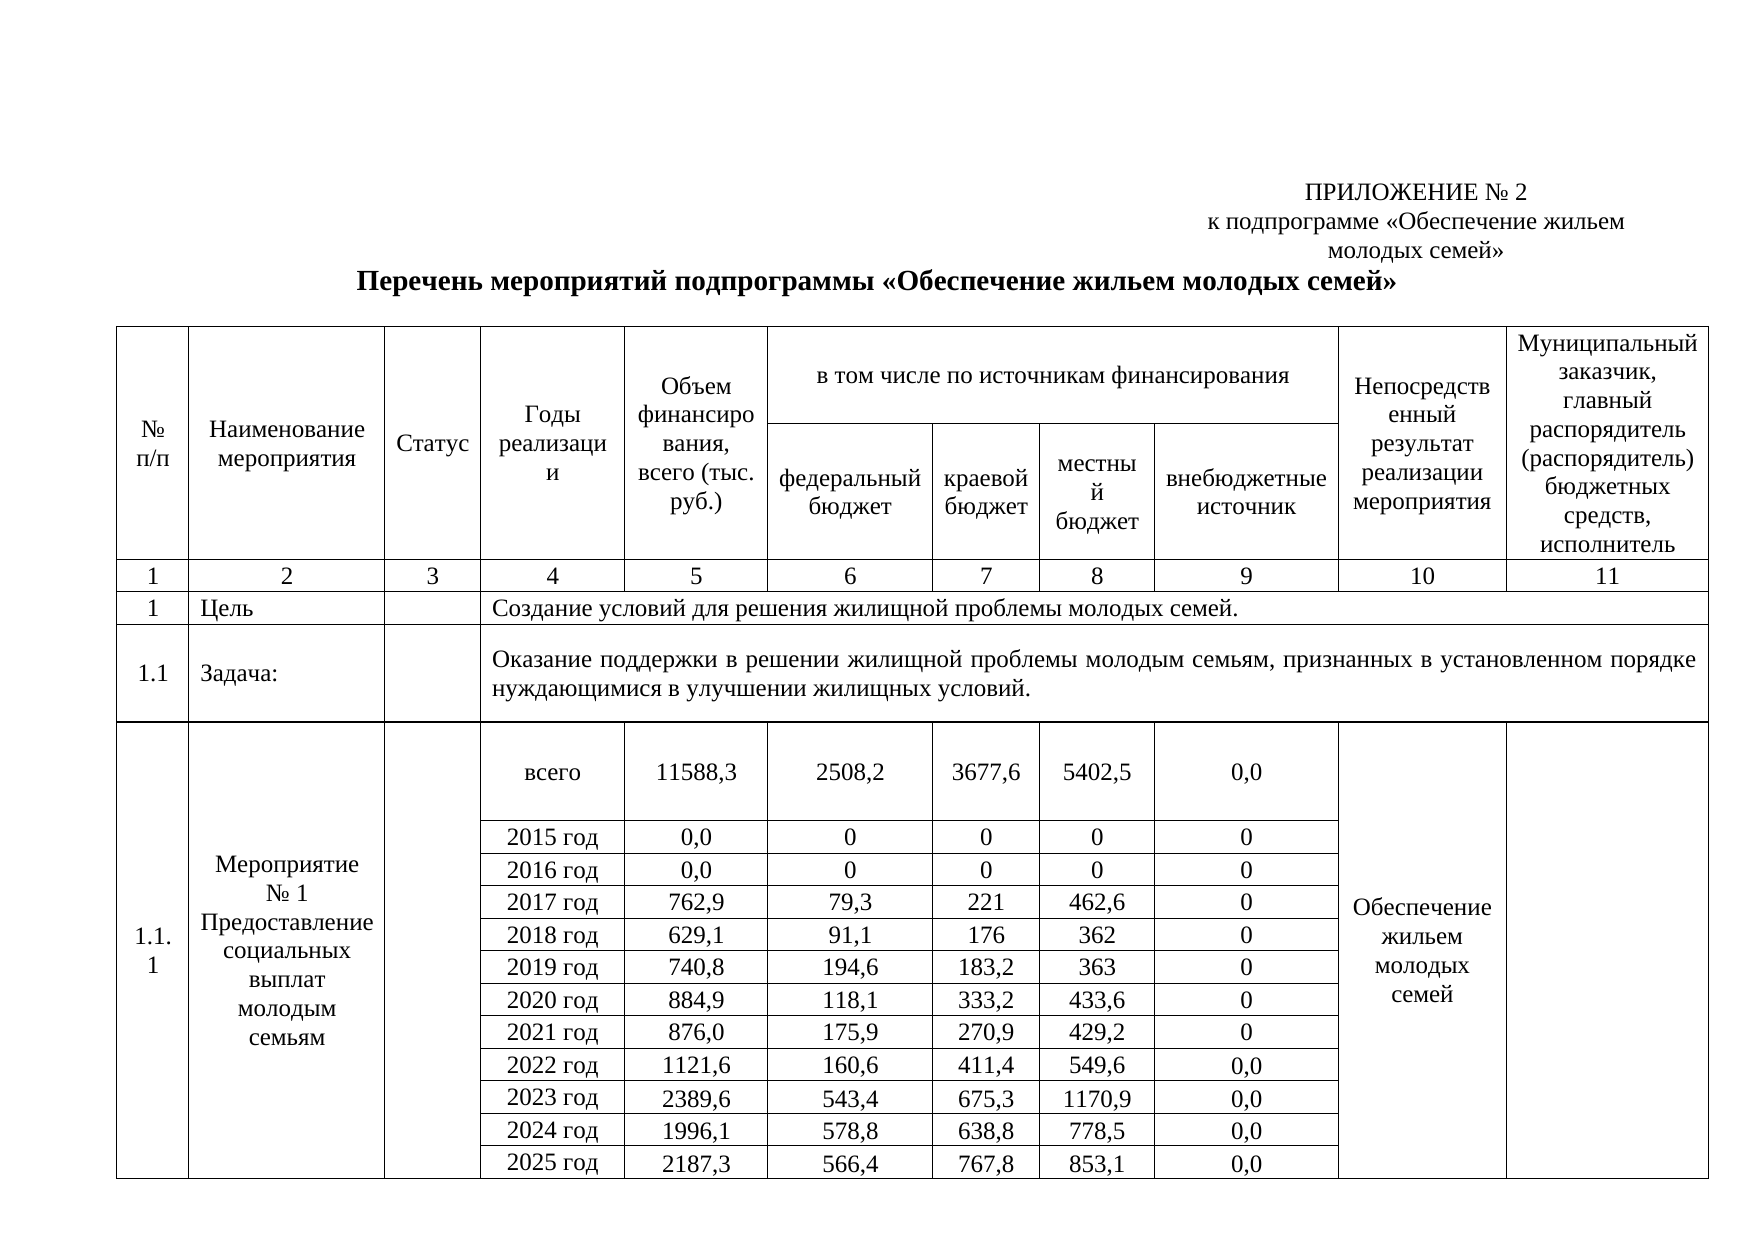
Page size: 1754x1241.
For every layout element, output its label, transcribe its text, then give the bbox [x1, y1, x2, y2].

text к подпрограмме «Обеспечение жильем молодых семей» [1196, 206, 1636, 263]
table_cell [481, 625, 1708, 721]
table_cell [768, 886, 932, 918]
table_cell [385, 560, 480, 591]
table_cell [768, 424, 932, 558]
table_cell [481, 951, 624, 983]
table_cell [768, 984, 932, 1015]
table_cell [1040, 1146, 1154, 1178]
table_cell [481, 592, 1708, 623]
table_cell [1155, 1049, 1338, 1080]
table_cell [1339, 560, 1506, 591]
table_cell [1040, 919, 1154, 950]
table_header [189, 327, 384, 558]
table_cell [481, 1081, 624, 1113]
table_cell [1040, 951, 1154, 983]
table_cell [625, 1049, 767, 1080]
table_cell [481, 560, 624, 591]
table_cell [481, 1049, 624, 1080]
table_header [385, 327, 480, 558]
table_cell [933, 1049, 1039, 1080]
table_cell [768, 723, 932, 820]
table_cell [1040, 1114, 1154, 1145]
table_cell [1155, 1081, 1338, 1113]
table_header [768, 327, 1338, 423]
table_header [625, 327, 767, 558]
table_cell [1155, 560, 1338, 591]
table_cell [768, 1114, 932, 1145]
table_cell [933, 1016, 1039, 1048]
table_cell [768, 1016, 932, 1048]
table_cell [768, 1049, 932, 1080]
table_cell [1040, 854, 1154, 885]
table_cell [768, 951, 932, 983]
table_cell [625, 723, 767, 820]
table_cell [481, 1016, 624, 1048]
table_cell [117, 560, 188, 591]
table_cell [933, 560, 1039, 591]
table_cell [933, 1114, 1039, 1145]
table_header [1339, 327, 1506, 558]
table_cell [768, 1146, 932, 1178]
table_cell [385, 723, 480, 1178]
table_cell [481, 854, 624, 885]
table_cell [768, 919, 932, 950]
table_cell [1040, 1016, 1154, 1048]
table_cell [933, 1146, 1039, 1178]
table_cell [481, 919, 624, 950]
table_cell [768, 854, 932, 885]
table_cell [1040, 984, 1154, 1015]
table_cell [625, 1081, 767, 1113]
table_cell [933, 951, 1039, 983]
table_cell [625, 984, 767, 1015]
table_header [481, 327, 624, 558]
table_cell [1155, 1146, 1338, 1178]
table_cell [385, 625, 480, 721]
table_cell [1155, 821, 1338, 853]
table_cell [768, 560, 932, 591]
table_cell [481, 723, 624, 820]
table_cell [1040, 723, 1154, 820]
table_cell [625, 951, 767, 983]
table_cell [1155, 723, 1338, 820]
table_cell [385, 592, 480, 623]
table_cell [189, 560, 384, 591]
text Перечень мероприятий подпрограммы «Обеспечение жильем молодых семей» [118, 263, 1636, 297]
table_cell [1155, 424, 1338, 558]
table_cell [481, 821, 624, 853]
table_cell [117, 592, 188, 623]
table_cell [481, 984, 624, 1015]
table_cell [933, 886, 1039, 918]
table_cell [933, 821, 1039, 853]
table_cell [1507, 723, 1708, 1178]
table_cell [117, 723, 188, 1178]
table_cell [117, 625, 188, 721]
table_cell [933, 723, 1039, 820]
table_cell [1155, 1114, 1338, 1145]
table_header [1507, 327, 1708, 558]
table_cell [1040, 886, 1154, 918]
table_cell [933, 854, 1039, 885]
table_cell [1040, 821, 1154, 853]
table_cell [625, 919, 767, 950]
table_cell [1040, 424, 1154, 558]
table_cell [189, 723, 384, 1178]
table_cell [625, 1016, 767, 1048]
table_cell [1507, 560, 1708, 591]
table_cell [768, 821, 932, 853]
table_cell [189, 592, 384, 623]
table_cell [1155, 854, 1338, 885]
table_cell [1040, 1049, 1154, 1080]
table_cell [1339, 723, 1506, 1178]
text ПРИЛОЖЕНИЕ № 2 [1196, 177, 1636, 206]
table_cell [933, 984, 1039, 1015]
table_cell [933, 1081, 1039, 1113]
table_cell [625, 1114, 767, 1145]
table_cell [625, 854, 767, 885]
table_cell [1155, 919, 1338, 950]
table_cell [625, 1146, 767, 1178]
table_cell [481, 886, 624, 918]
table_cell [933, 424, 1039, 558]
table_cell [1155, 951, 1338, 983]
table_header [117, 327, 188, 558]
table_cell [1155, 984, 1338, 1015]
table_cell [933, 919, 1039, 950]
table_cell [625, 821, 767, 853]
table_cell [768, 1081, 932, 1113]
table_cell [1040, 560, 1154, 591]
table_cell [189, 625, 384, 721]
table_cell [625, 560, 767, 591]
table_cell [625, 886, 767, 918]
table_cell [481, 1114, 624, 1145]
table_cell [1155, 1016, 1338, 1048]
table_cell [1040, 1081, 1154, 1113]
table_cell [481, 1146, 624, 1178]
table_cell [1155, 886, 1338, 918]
